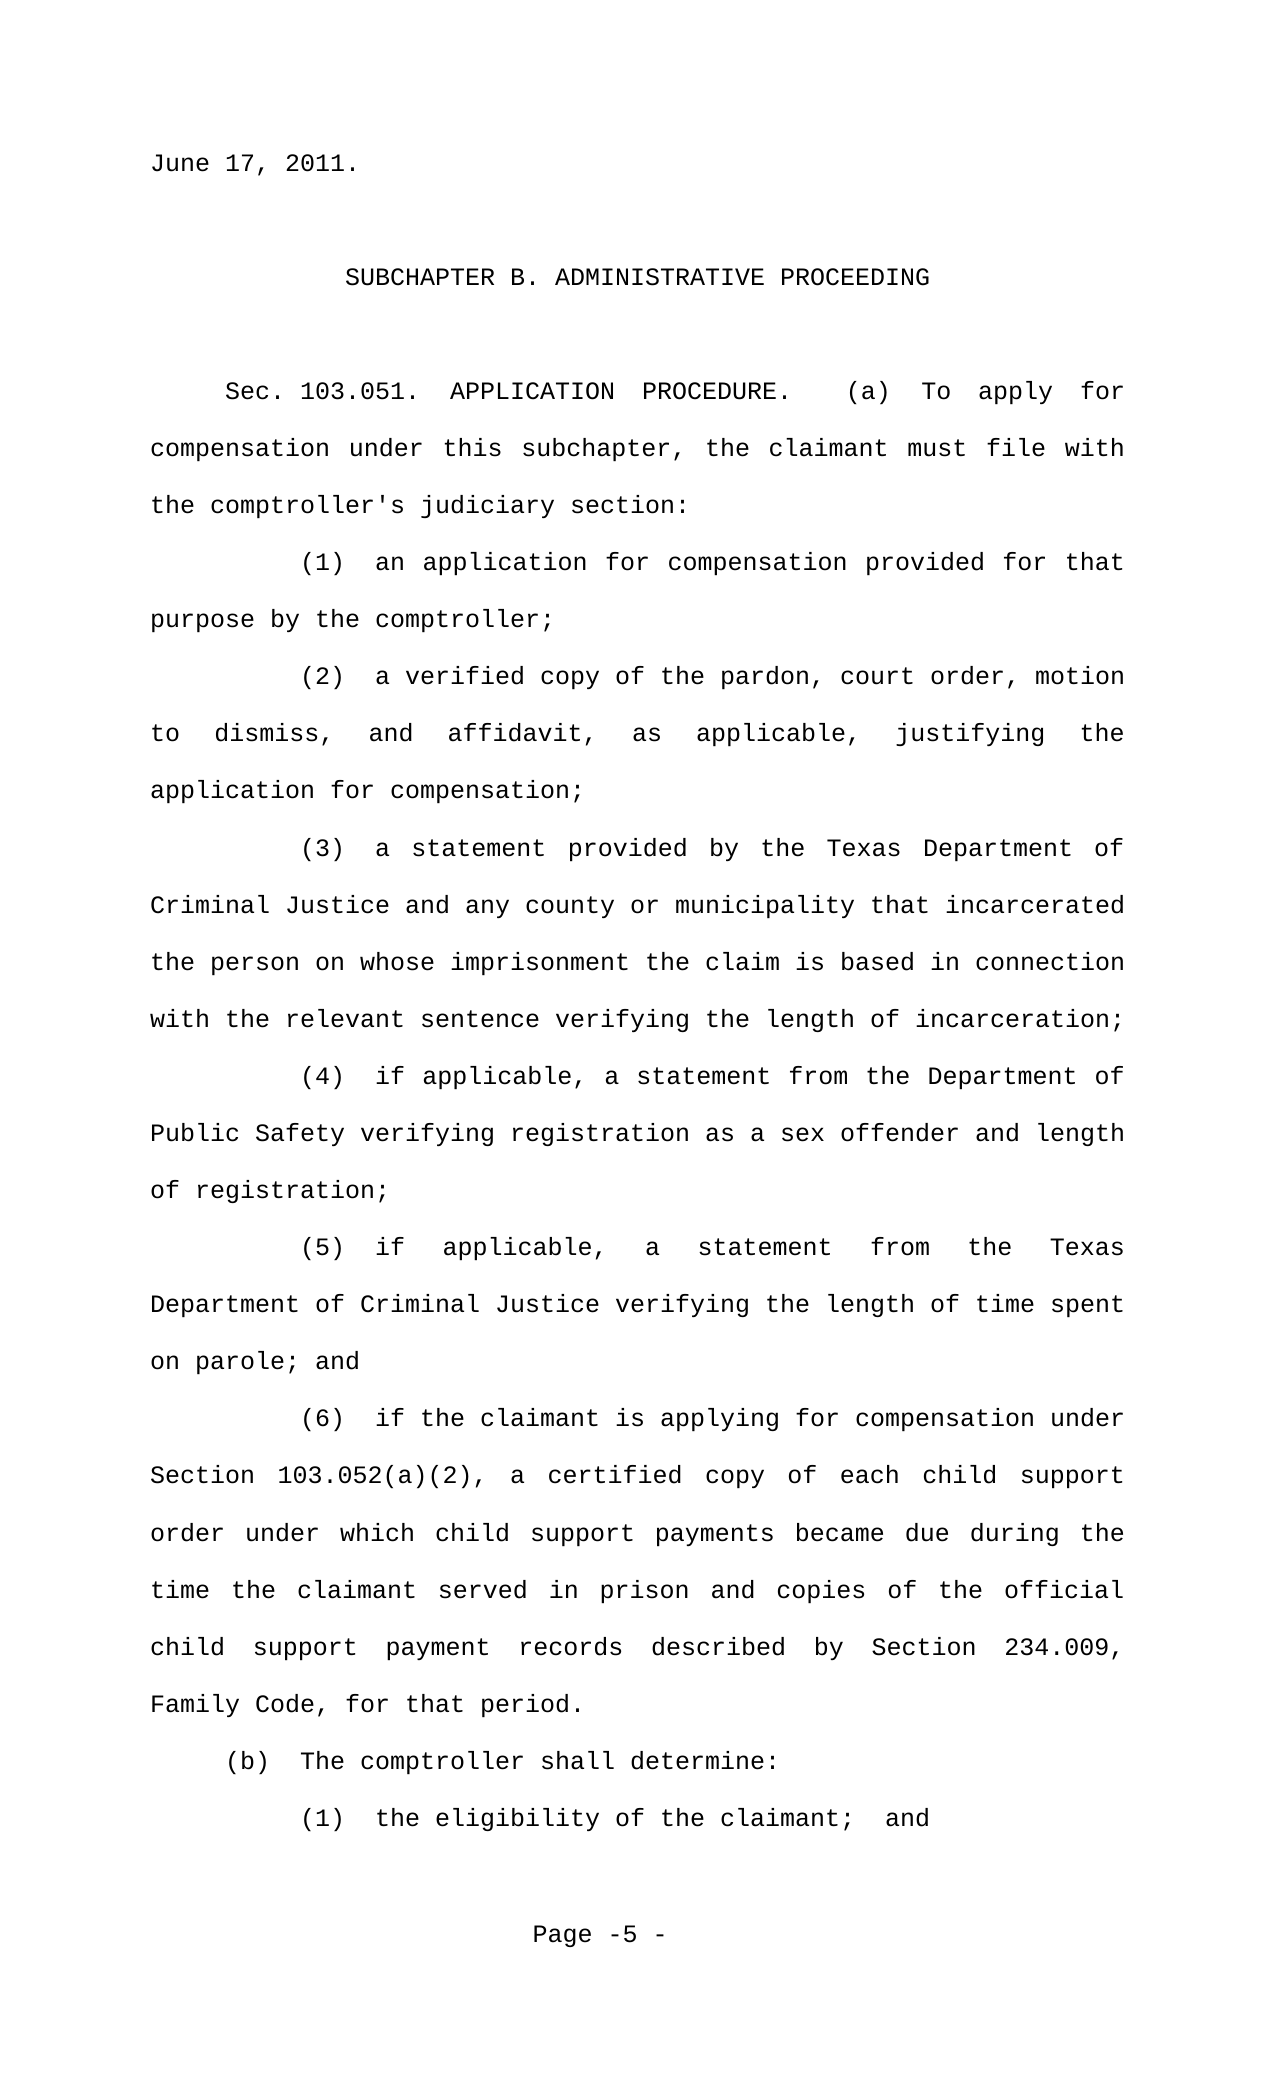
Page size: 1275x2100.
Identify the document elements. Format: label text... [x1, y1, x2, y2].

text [150, 150, 1125, 178]
text (5) if applicable, a statement from the Texas Department of Criminal Justice verifying the length of time spent on parole; and [150, 1234, 1125, 1377]
text (2) a verified copy of the pardon, court order, motion to dismiss, and affidavit, as applicable, justifying the application for compensation; [150, 664, 1125, 806]
text (3) a statement provided by the Texas Department of Criminal Justice and any county or municipality that incarcerated the person on whose imprisonment the claim is based in connection with the relevant sentence verifying the length of incarceration; [150, 835, 1125, 1035]
text Sec. 103.051. APPLICATION PROCEDURE. (a) To apply for compensation under this subchapter, the claimant must file with the comptroller's judiciary section: [150, 378, 1125, 521]
text SUBCHAPTER B. ADMINISTRATIVE PROCEEDING [150, 264, 1125, 293]
text (b) The comptroller shall determine: [150, 1748, 1125, 1777]
text (1) the eligibility of the claimant; and [150, 1805, 1125, 1834]
text (4) if applicable, a statement from the Department of Public Safety verifying registration as a sex offender and length of registration; [150, 1063, 1125, 1206]
text (1) an application for compensation provided for that purpose by the comptroller; [150, 549, 1125, 635]
text (6) if the claimant is applying for compensation under Section 103.052(a)(2), a certified copy of each child support order under which child support payments became due during the time the claimant served in prison and copies of the official child support payment records described by Section 234.009, Family Code, for that period. [150, 1406, 1125, 1720]
